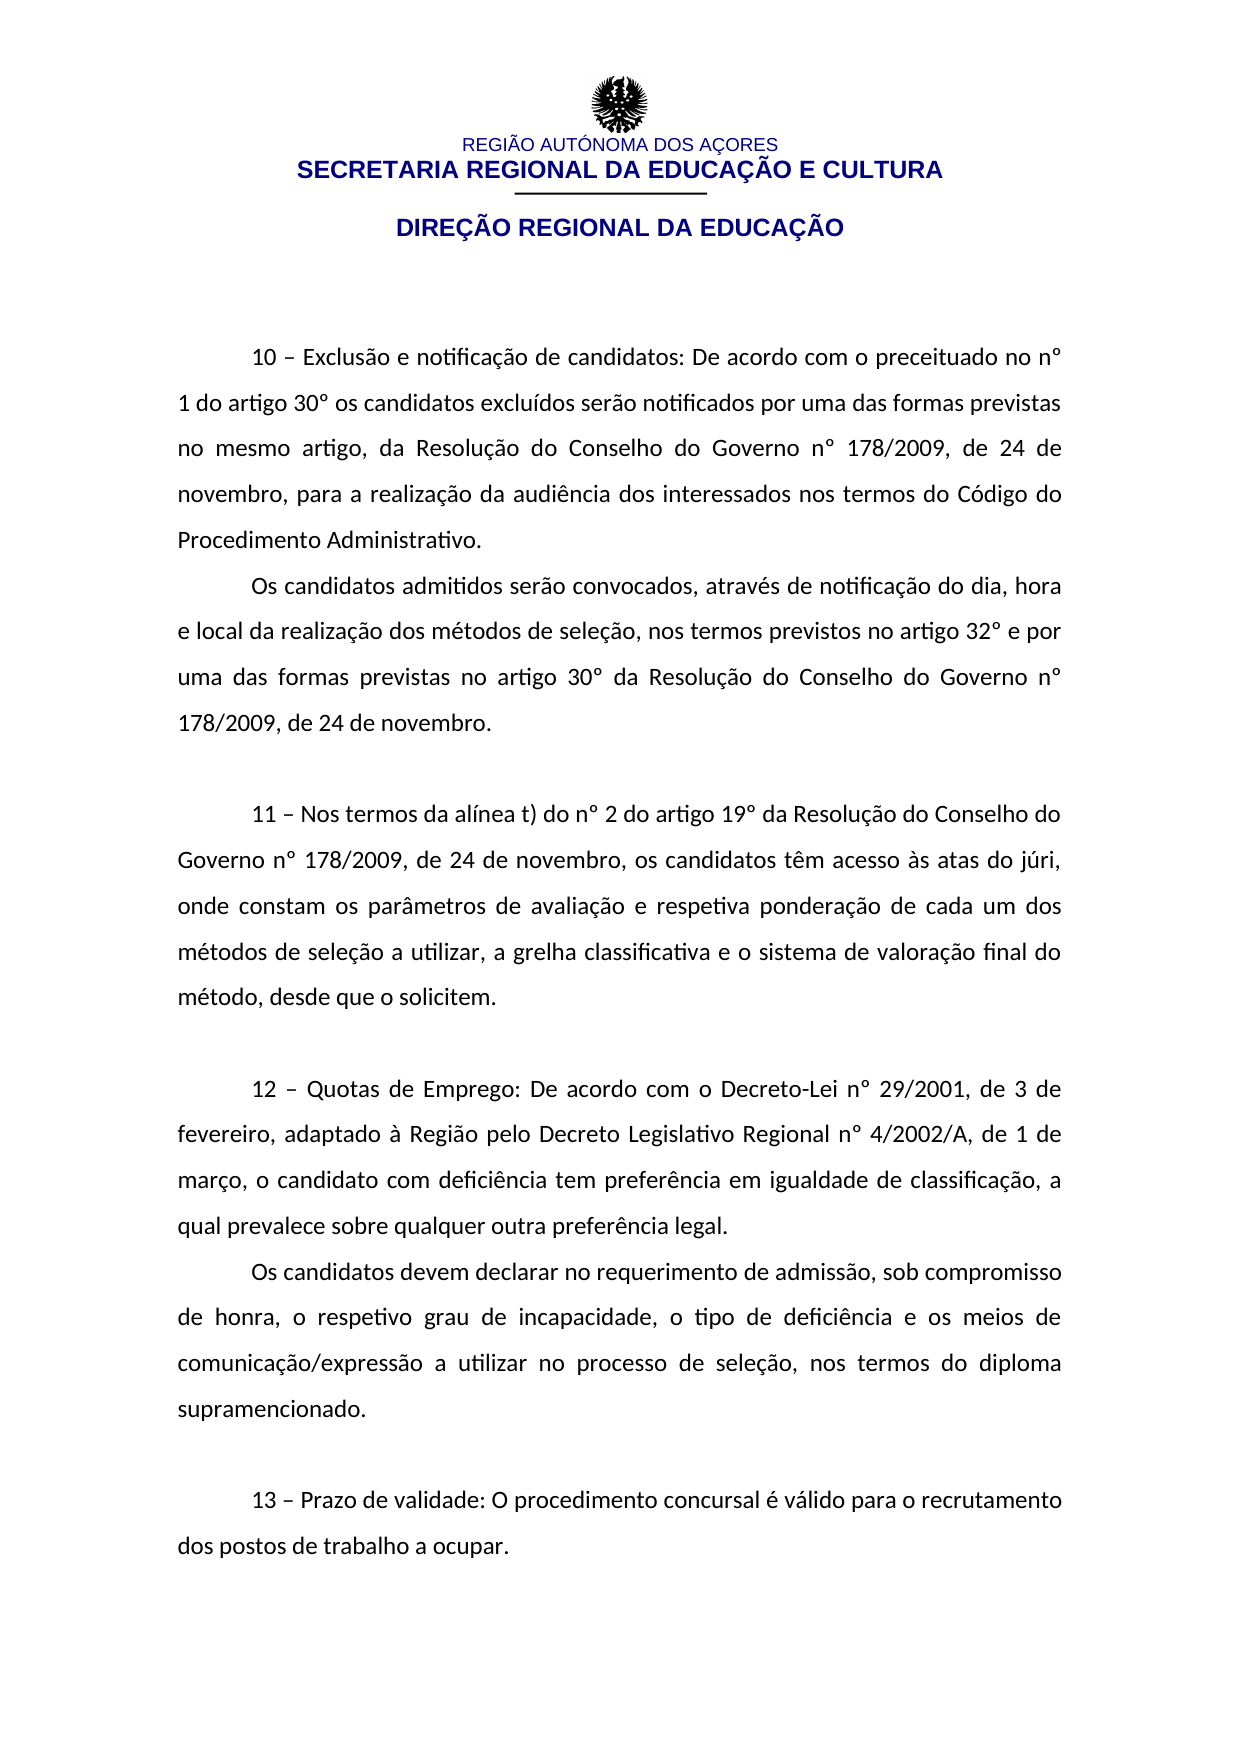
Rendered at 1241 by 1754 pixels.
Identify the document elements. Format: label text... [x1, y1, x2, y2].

text Os candidatos admitidos serão convocados, através de notificação do dia, hora e local da realização dos métodos de seleção, nos termos previstos no artigo 32º e por uma das formas previstas no artigo 30º da Resolução do Conselho do Governo nº 178/2009, de 24 de novembro. [177, 570, 1063, 737]
text 13 – Prazo de validade: O procedimento concursal é válido para o recrutamento dos postos de trabalho a ocupar. [177, 1484, 1063, 1561]
text 11 – Nos termos da alínea t) do nº 2 do artigo 19º da Resolução do Conselho do Governo nº 178/2009, de 24 de novembro, os candidatos têm acesso às atas do júri, onde constam os parâmetros de avaliação e respetiva ponderação de cada um dos métodos de seleção a utilizar, a grelha classificativa e o sistema de valoração final do método, desde que o solicitem. [177, 798, 1063, 1012]
text Os candidatos devem declarar no requerimento de admissão, sob compromisso de honra, o respetivo grau de incapacidade, o tipo de deficiência e os meios de comunicação/expressão a utilizar no processo de seleção, nos termos do diploma supramencionado. [177, 1256, 1063, 1423]
text 12 – Quotas de Emprego: De acordo com o Decreto-Lei nº 29/2001, de 3 de fevereiro, adaptado à Região pelo Decreto Legislativo Regional nº 4/2002/A, de 1 de março, o candidato com deficiência tem preferência em igualdade de classificação, a qual prevalece sobre qualquer outra preferência legal. [177, 1073, 1063, 1241]
text 10 – Exclusão e notificação de candidatos: De acordo com o preceituado no nº 1 do artigo 30º os candidatos excluídos serão notificados por uma das formas previstas no mesmo artigo, da Resolução do Conselho do Governo nº 178/2009, de 24 de novembro, para a realização da audiência dos interessados nos termos do Código do Procedimento Administrativo. [177, 341, 1063, 554]
